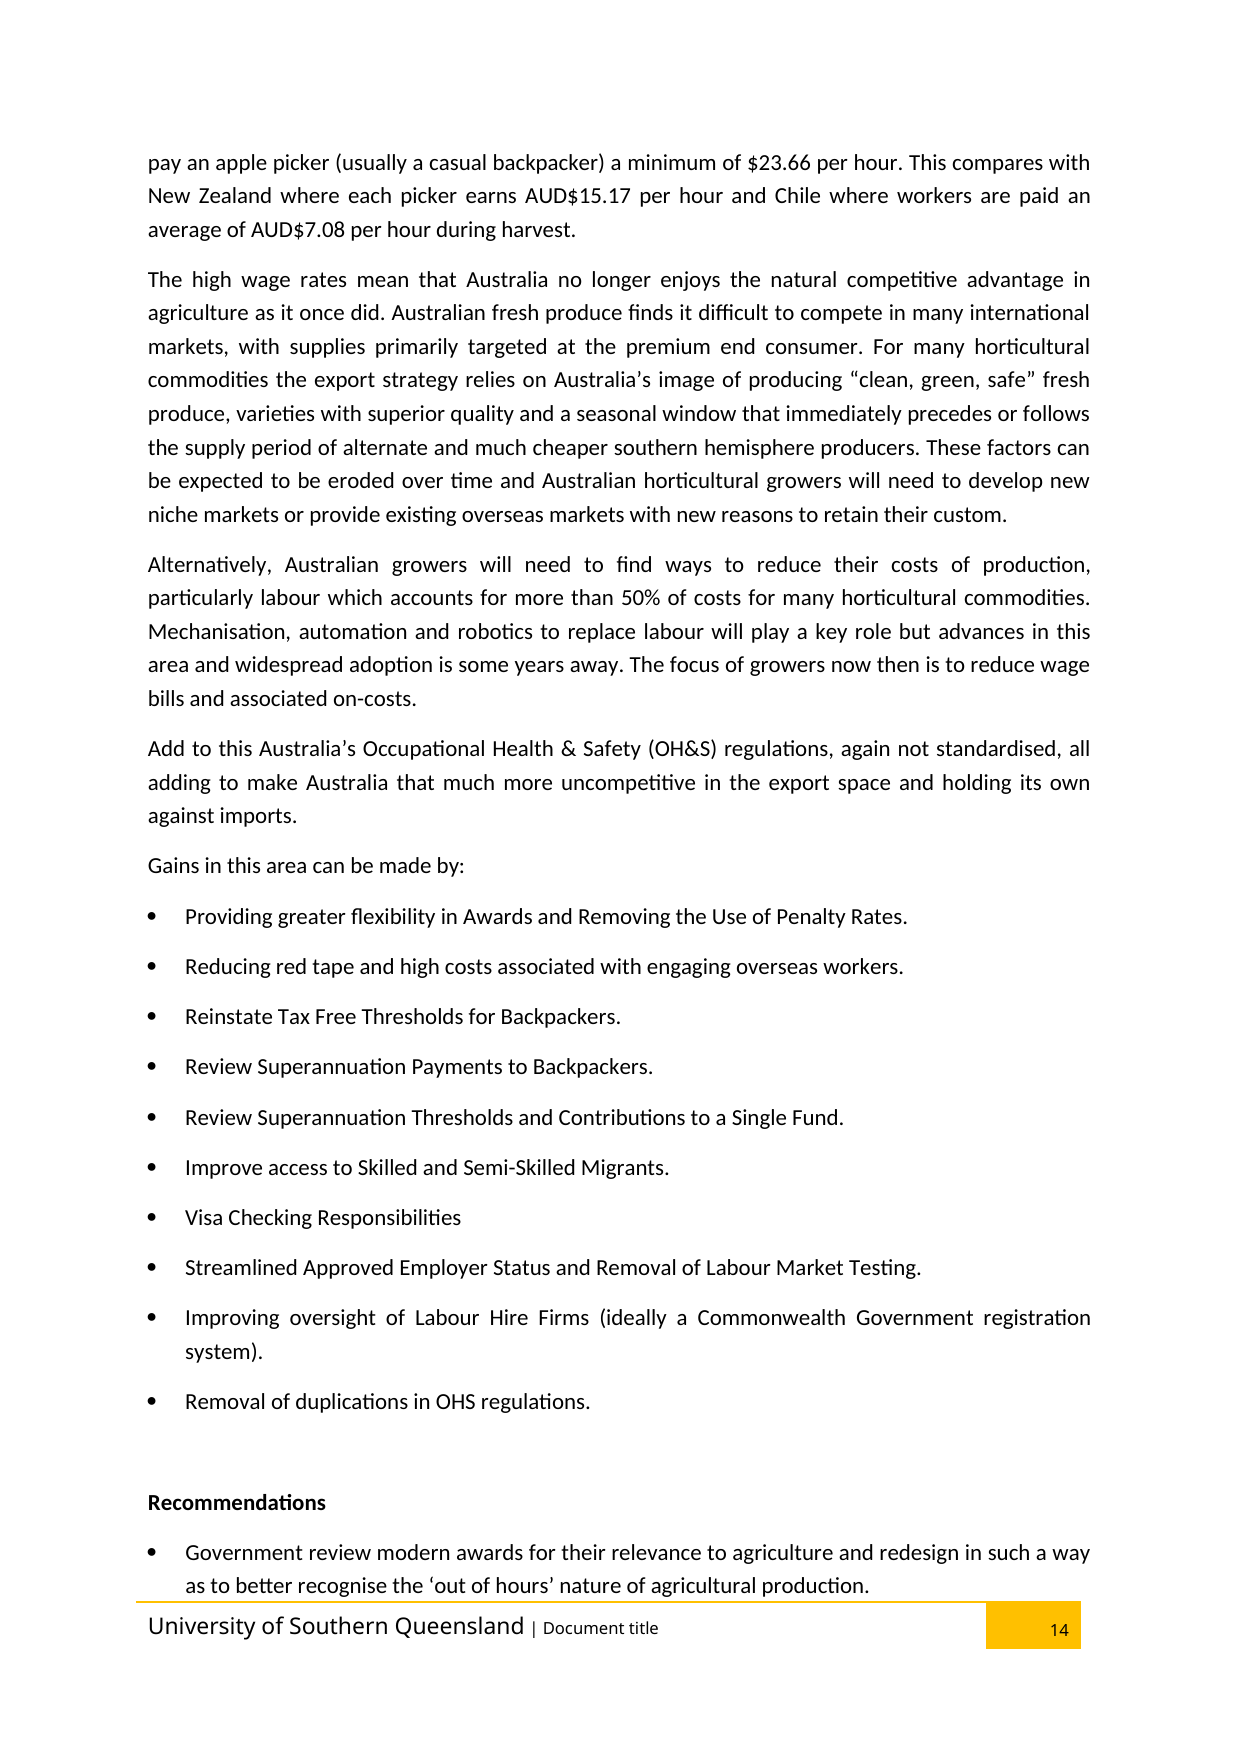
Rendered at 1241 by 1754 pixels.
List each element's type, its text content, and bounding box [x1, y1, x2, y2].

list Streamlined Approved Employer Status and Removal of Labour Market Testing. [148, 1253, 1092, 1281]
text Recommendations [148, 1488, 1092, 1516]
list Improving oversight of Labour Hire Firms (ideally a Commonwealth Government registration system). [148, 1303, 1092, 1365]
text Alternatively, Australian growers will need to find ways to reduce their costs of production, particularly labour which accounts for more than 50% of costs for many horticultural commodities. Mechanisation, automation and robotics to replace labour will play a key role but advances in this area and widespread adoption is some years away. The focus of growers now then is to reduce wage bills and associated on-costs. [148, 550, 1092, 712]
list Improve access to Skilled and Semi-Skilled Migrants. [148, 1153, 1092, 1181]
text Add to this Australia’s Occupational Health & Safety (OH&S) regulations, again not standardised, all adding to make Australia that much more uncompetitive in the export space and holding its own against imports. [148, 734, 1092, 829]
text Gains in this area can be made by: [148, 852, 1092, 880]
list Reinstate Tax Free Thresholds for Backpackers. [148, 1002, 1092, 1030]
list Removal of duplications in OHS regulations. [148, 1387, 1092, 1415]
list Reducing red tape and high costs associated with engaging overseas workers. [148, 952, 1092, 980]
list Review Superannuation Payments to Backpackers. [148, 1052, 1092, 1081]
list Visa Checking Responsibilities [148, 1203, 1092, 1231]
text The high wage rates mean that Australia no longer enjoys the natural competitive advantage in agriculture as it once did. Australian fresh produce finds it difficult to compete in many international markets, with supplies primarily targeted at the premium end consumer. For many horticultural commodities the export strategy relies on Australia’s image of producing “clean, green, safe” fresh produce, varieties with superior quality and a seasonal window that immediately precedes or follows the supply period of alternate and much cheaper southern hemisphere producers. These factors can be expected to be eroded over time and Australian horticultural growers will need to develop new niche markets or provide existing overseas markets with new reasons to retain their custom. [148, 265, 1092, 528]
list Review Superannuation Thresholds and Contributions to a Single Fund. [148, 1103, 1092, 1131]
list Government review modern awards for their relevance to agriculture and redesign in such a way as to better recognise the ‘out of hours’ nature of agricultural production. [148, 1538, 1092, 1599]
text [148, 148, 1092, 243]
list Providing greater flexibility in Awards and Removing the Use of Penalty Rates. [148, 902, 1092, 930]
